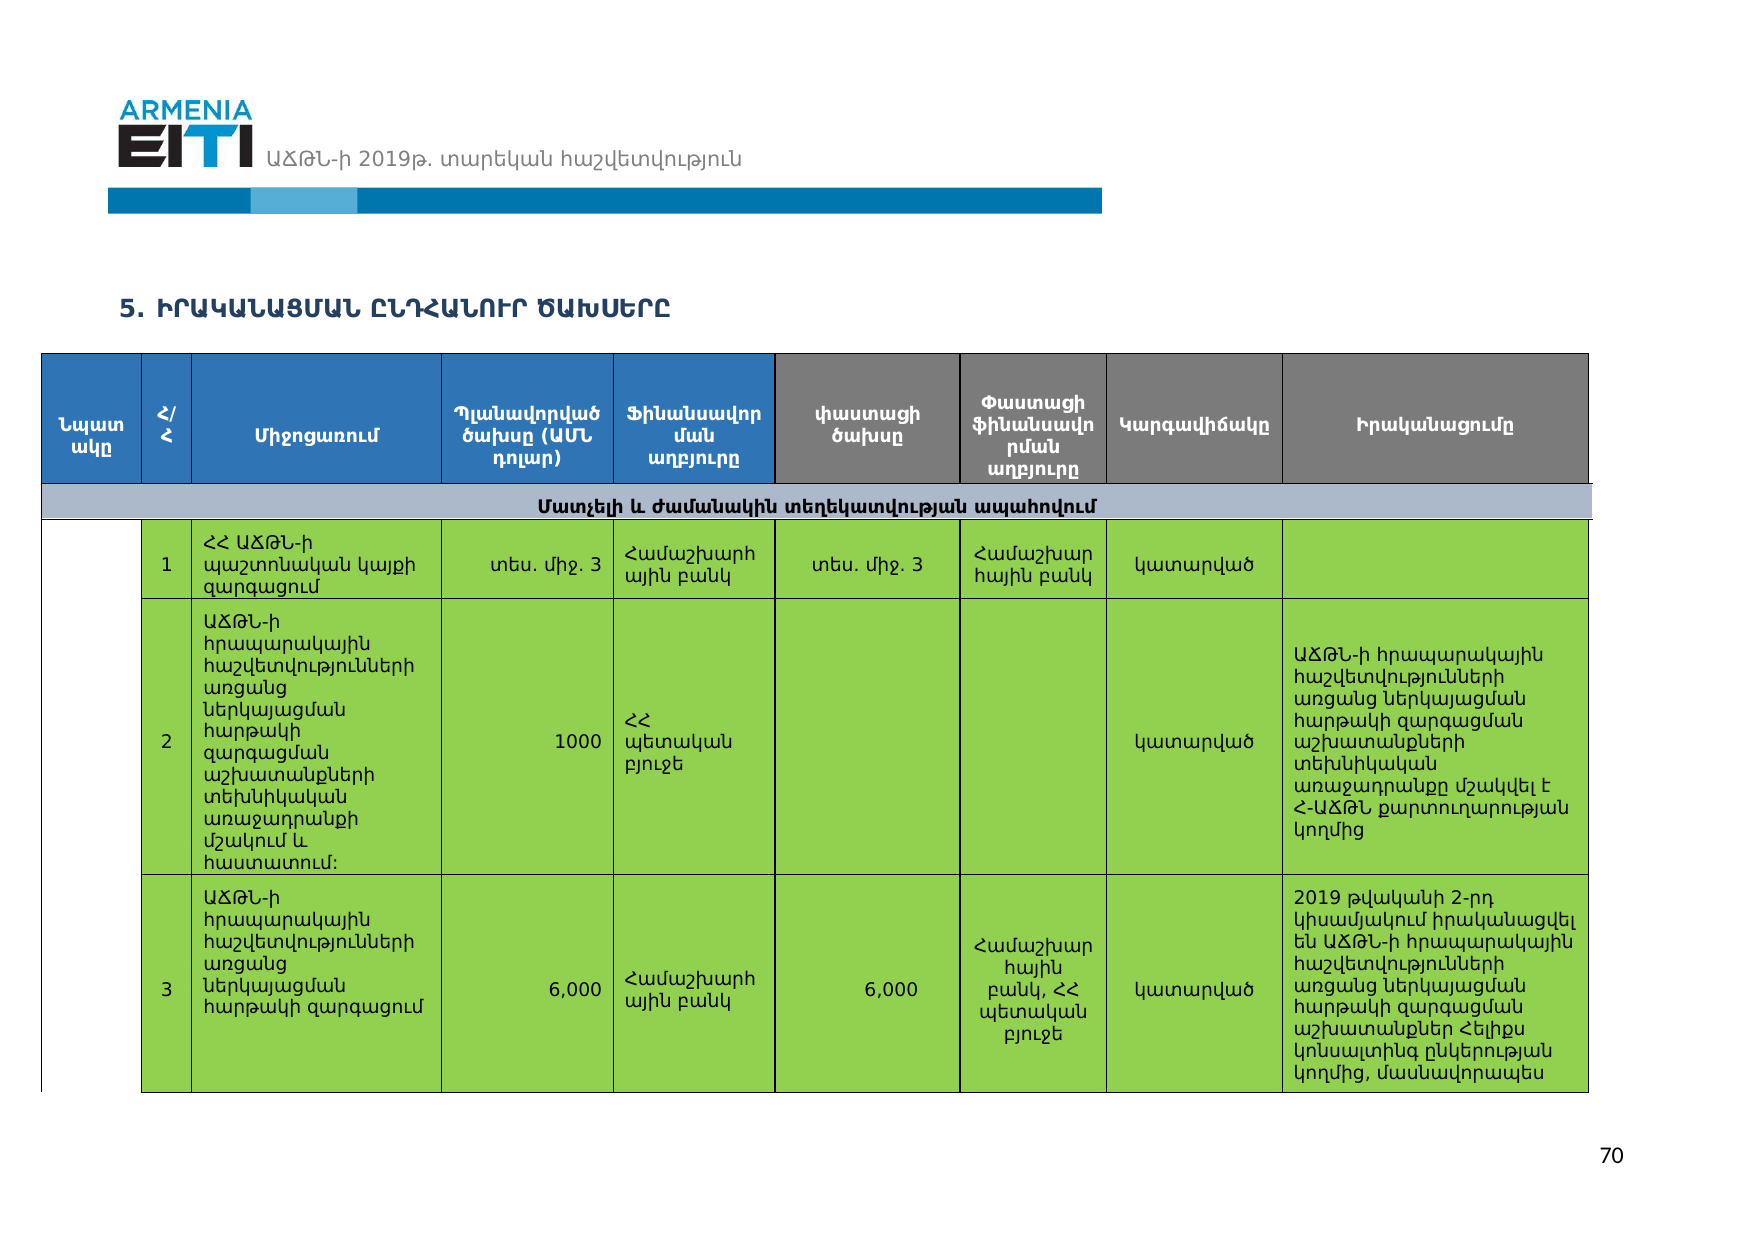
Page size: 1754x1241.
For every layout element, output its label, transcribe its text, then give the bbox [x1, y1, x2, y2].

table_header Նպատակը [42, 354, 141, 483]
table_header Միջոցառում [192, 354, 441, 483]
subtitle ԻՐԱԿԱՆԱՑՄԱՆ ԸՆԴՀԱՆՈՒՐ ԾԱԽՍԵՐԸ [118, 294, 1623, 324]
table_cell 3 [142, 875, 191, 1092]
table_header Հ/Հ [142, 354, 191, 483]
table_cell տես. միջ. 3 [776, 520, 959, 598]
table_cell [961, 599, 1106, 874]
table_cell Համաշխարհային բանկ [614, 875, 774, 1092]
table_cell ԱՃԹՆ-ի հրապարակային հաշվետվությունների առցանց ներկայացման հարթակի զարգացման աշխատանքների տեխնիկական առաջադրանքի մշակում և հաստատում: [192, 599, 441, 874]
table_cell 1000 [442, 599, 613, 874]
table_cell 2 [142, 599, 191, 874]
table_cell տես. միջ. 3 [442, 520, 613, 598]
table_cell ԱՃԹՆ-ի հրապարակային հաշվետվությունների առցանց ներկայացման հարթակի զարգացման աշխատանքների տեխնիկական առաջադրանքը մշակվել է Հ-ԱՃԹՆ քարտուղարության կողմից [1283, 599, 1588, 874]
table_cell 6,000 [776, 875, 959, 1092]
table_cell ՀՀ ԱՃԹՆ-ի պաշտոնական կայքի զարգացում [192, 520, 441, 598]
table_header Պլանավորված ծախսը (ԱՄՆ դոլար) [442, 354, 613, 483]
table_cell Համաշխարհային բանկ, ՀՀ պետական բյուջե [961, 875, 1106, 1092]
picture [118, 100, 253, 167]
table_header Փաստացի ֆինանսավորման աղբյուրը [961, 354, 1106, 483]
table_cell [776, 599, 959, 874]
table_header փաստացի ծախսը [776, 354, 959, 483]
table_cell [42, 520, 141, 1092]
table_cell ԱՃԹՆ-ի հրապարակային հաշվետվությունների առցանց ներկայացման հարթակի զարգացում [192, 875, 441, 1092]
picture [166, 100, 177, 109]
table_cell Համաշխարհային բանկ [961, 520, 1106, 598]
table_cell կատարված [1107, 520, 1282, 598]
table_cell Մատչելի և ժամանակին տեղեկատվության ապահովում [42, 484, 1592, 518]
table_cell կատարված [1107, 599, 1282, 874]
table_cell ՀՀ պետական բյուջե [614, 599, 774, 874]
table_cell Համաշխարհային բանկ [614, 520, 774, 598]
table_cell 6,000 [442, 875, 613, 1092]
table_header Կարգավիճակը [1107, 354, 1282, 483]
table_cell կատարված [1107, 875, 1282, 1092]
table_header Իրականացումը [1283, 354, 1588, 483]
table_header Ֆինանսավորման աղբյուրը [614, 354, 774, 483]
table_cell [1283, 520, 1588, 598]
table_cell 1 [142, 520, 191, 598]
